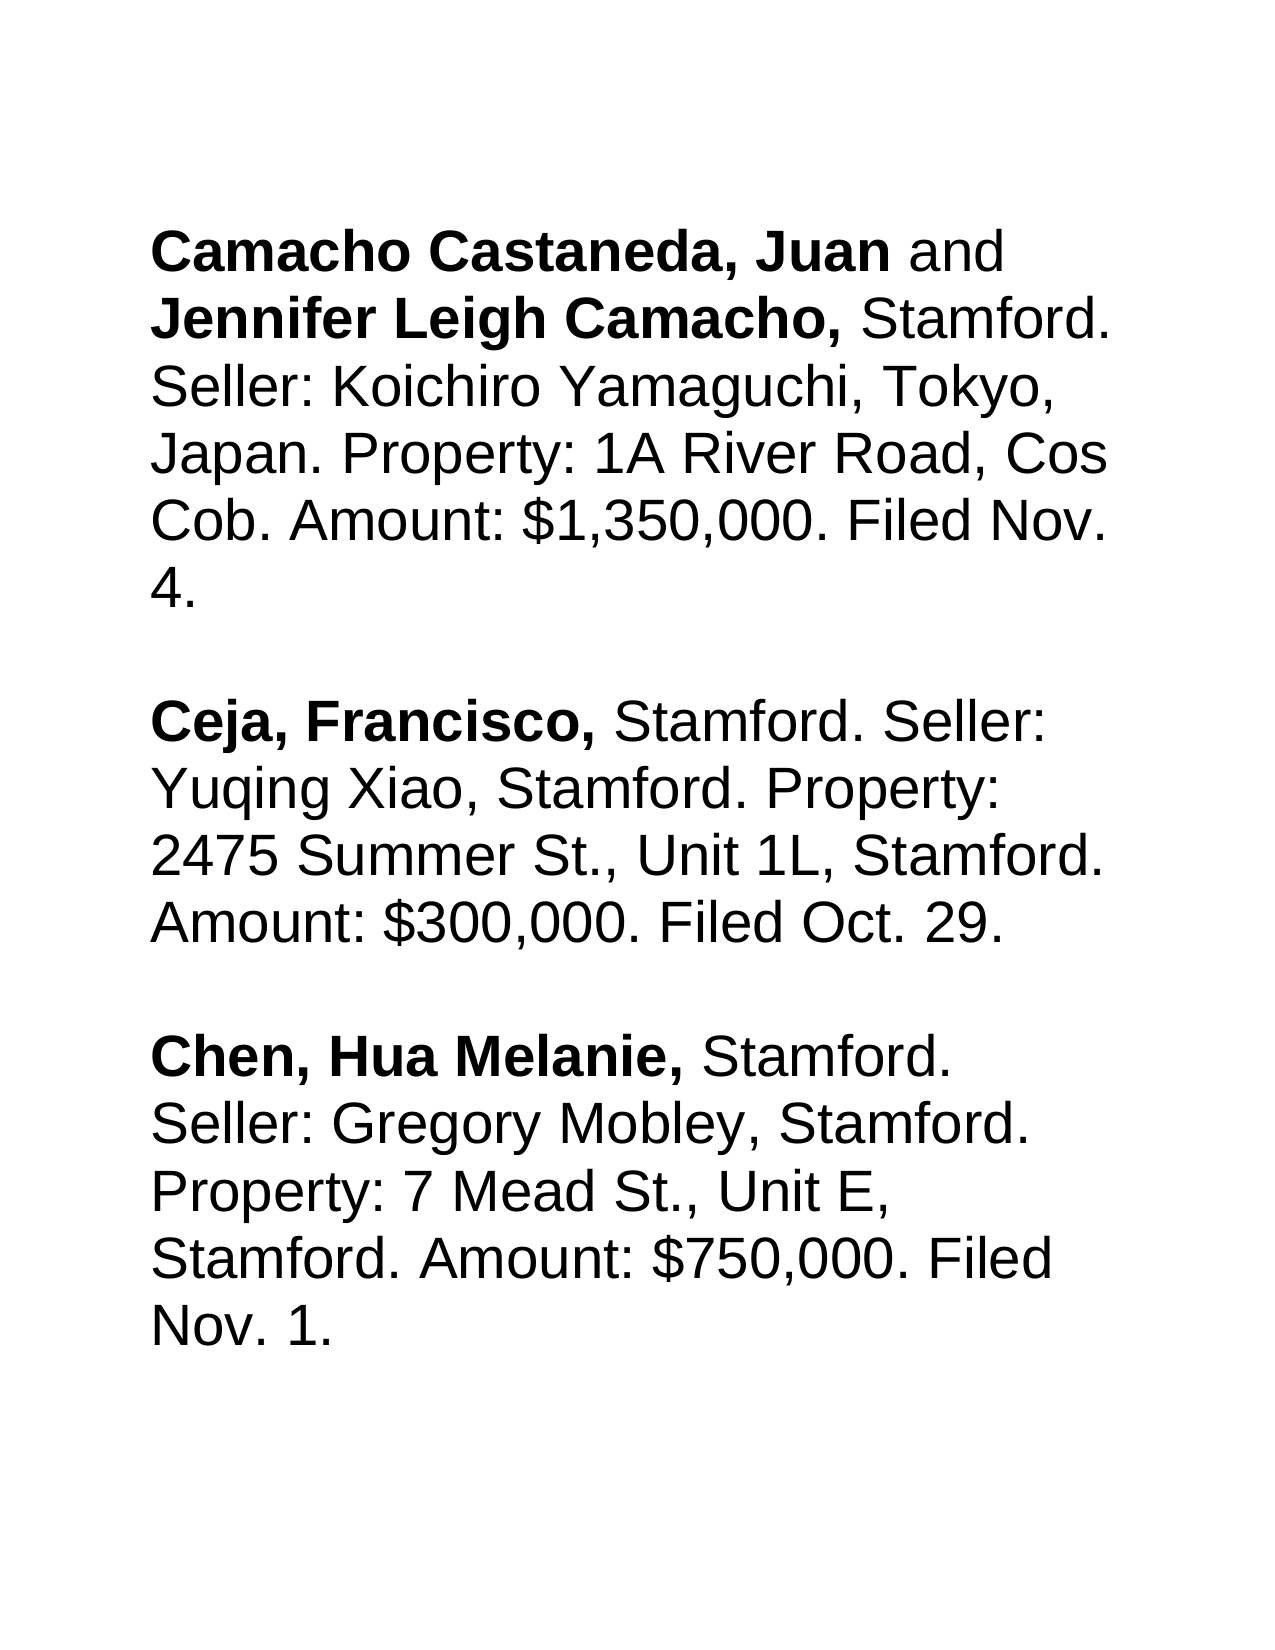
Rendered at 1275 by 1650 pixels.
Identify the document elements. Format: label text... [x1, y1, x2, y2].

text Ceja, Francisco, Stamford. Seller: Yuqing Xiao, Stamford. Property: 2475 Summer St., Unit 1L, Stamford. Amount: $300,000. Filed Oct. 29. [150, 687, 1125, 955]
text Chen, Hua Melanie, Stamford. Seller: Gregory Mobley, Stamford. Property: 7 Mead St., Unit E, Stamford. Amount: $750,000. Filed Nov. 1. [150, 1022, 1125, 1357]
text Camacho Castaneda, Juan and Jennifer Leigh Camacho, Stamford. Seller: Koichiro Yamaguchi, Tokyo, Japan. Property: 1A River Road, Cos Cob. Amount: $1,350,000. Filed Nov. 4. [150, 217, 1125, 619]
